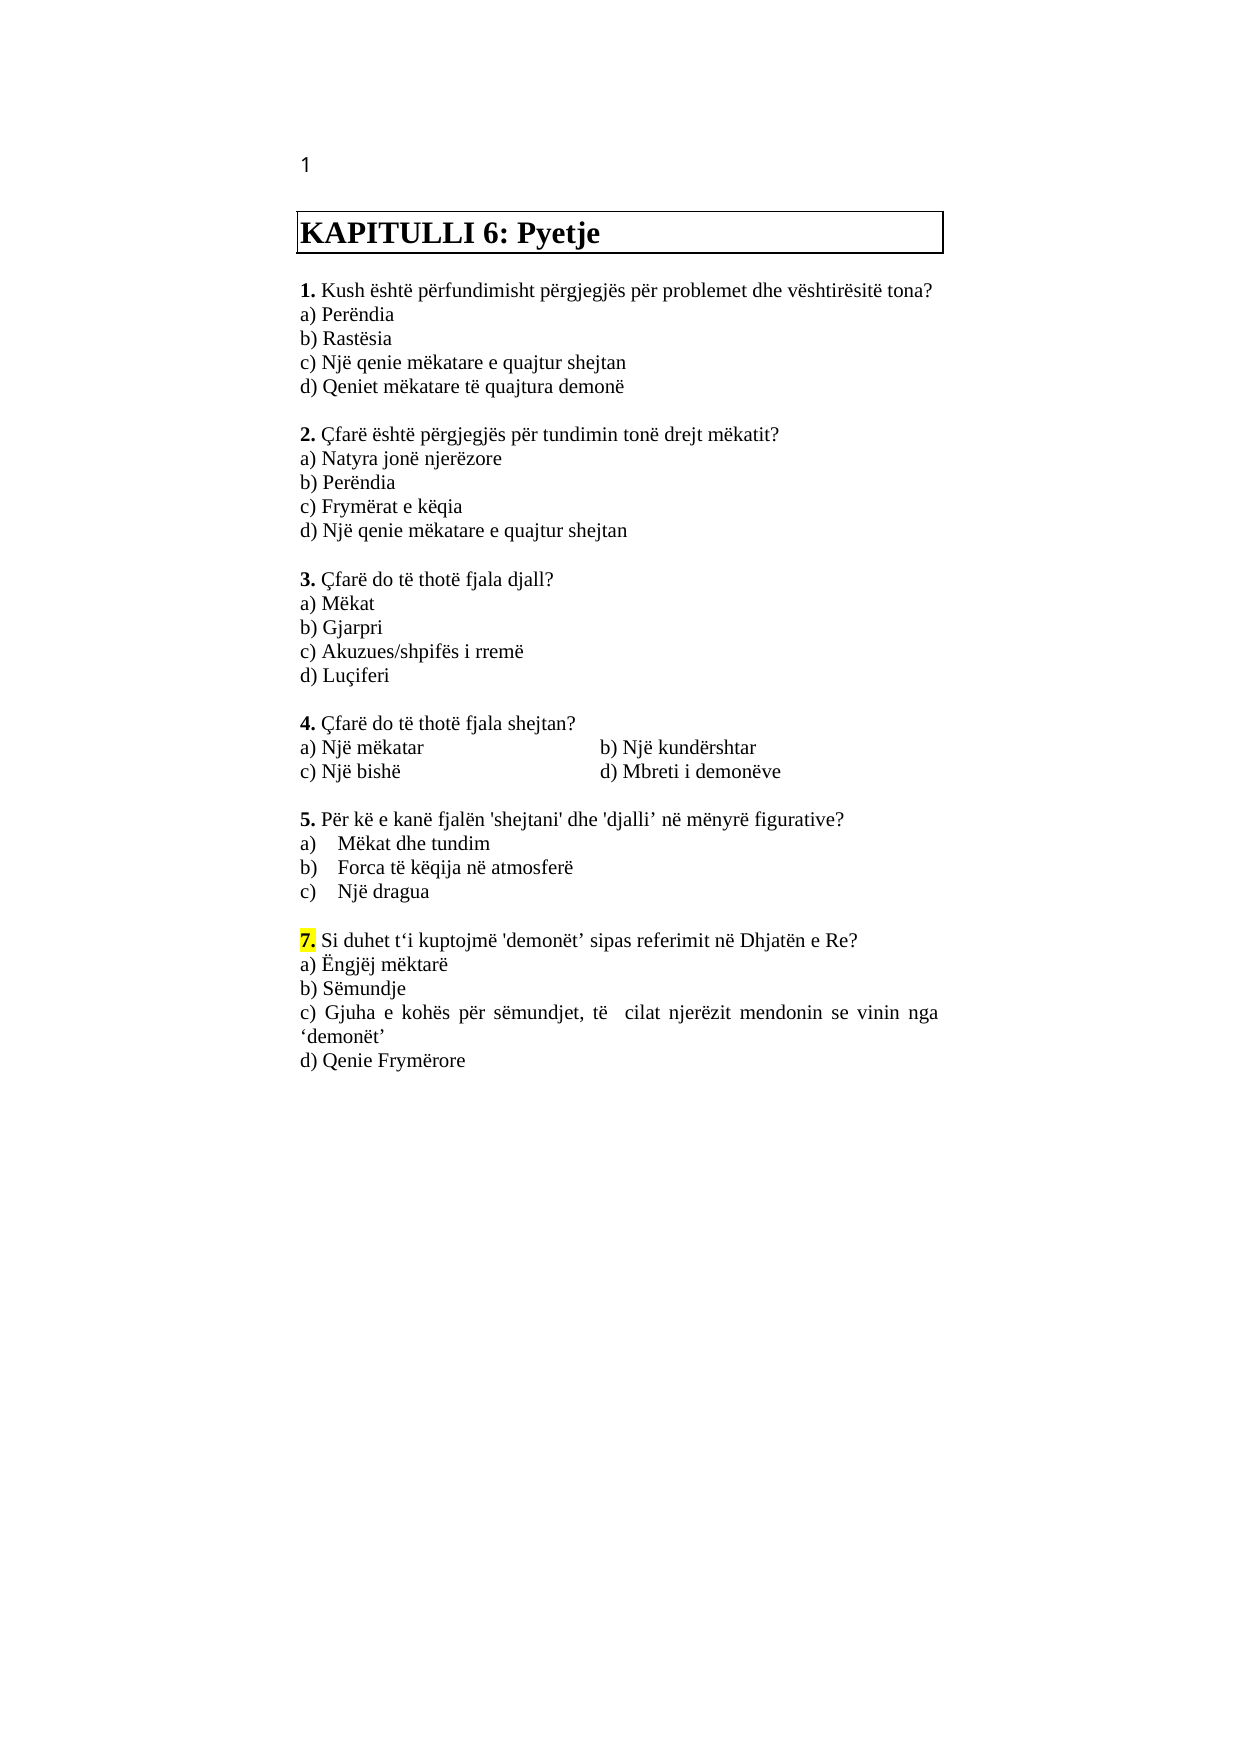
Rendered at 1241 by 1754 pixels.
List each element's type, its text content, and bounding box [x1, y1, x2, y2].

text d) Një qenie mëkatare e quajtur shejtan [300, 518, 940, 542]
text 1. Kush është përfundimisht përgjegjës për problemet dhe vështirësitë tona? [300, 278, 940, 302]
text a) Ëngjëj mëktarë [300, 952, 940, 976]
text b) Gjarpri [300, 615, 940, 639]
list Forca të këqija në atmosferë [300, 855, 940, 879]
text a) Natyra jonë njerëzore [300, 446, 940, 470]
list Mëkat dhe tundim [300, 831, 940, 855]
text b) Sëmundje [300, 976, 940, 1000]
text b) Perëndia [300, 470, 940, 494]
text 7. Si duhet t‘i kuptojmë 'demonët’ sipas referimit në Dhjatën e Re? [300, 927, 940, 952]
text a) Një mëkatar b) Një kundërshtar [300, 735, 940, 759]
text d) Luçiferi [300, 663, 940, 687]
text 5. Për kë e kanë fjalën 'shejtani' dhe 'djalli’ në mënyrë figurative? [300, 807, 940, 831]
text c) Akuzues/shpifës i rremë [300, 639, 940, 663]
text 2. Çfarë është përgjegjës për tundimin tonë drejt mëkatit? [300, 422, 940, 446]
text c) Një bishë d) Mbreti i demonëve [300, 759, 940, 783]
text d) Qenie Frymërore [300, 1048, 940, 1072]
text b) Rastësia [300, 326, 940, 350]
text a) Mëkat [300, 591, 940, 615]
text 3. Çfarë do të thotë fjala djall? [300, 567, 940, 591]
text KAPITULLI 6: Pyetje [298, 212, 942, 252]
list Një dragua [300, 879, 940, 903]
text 4. Çfarë do të thotë fjala shejtan? [300, 711, 940, 735]
text c) Një qenie mëkatare e quajtur shejtan [300, 350, 940, 374]
text d) Qeniet mëkatare të quajtura demonë [300, 374, 940, 398]
text a) Perëndia [300, 302, 940, 326]
text c) Gjuha e kohës për sëmundjet, të cilat njerëzit mendonin se vinin nga ‘demonët’ [300, 1000, 940, 1048]
text c) Frymërat e këqia [300, 494, 940, 518]
